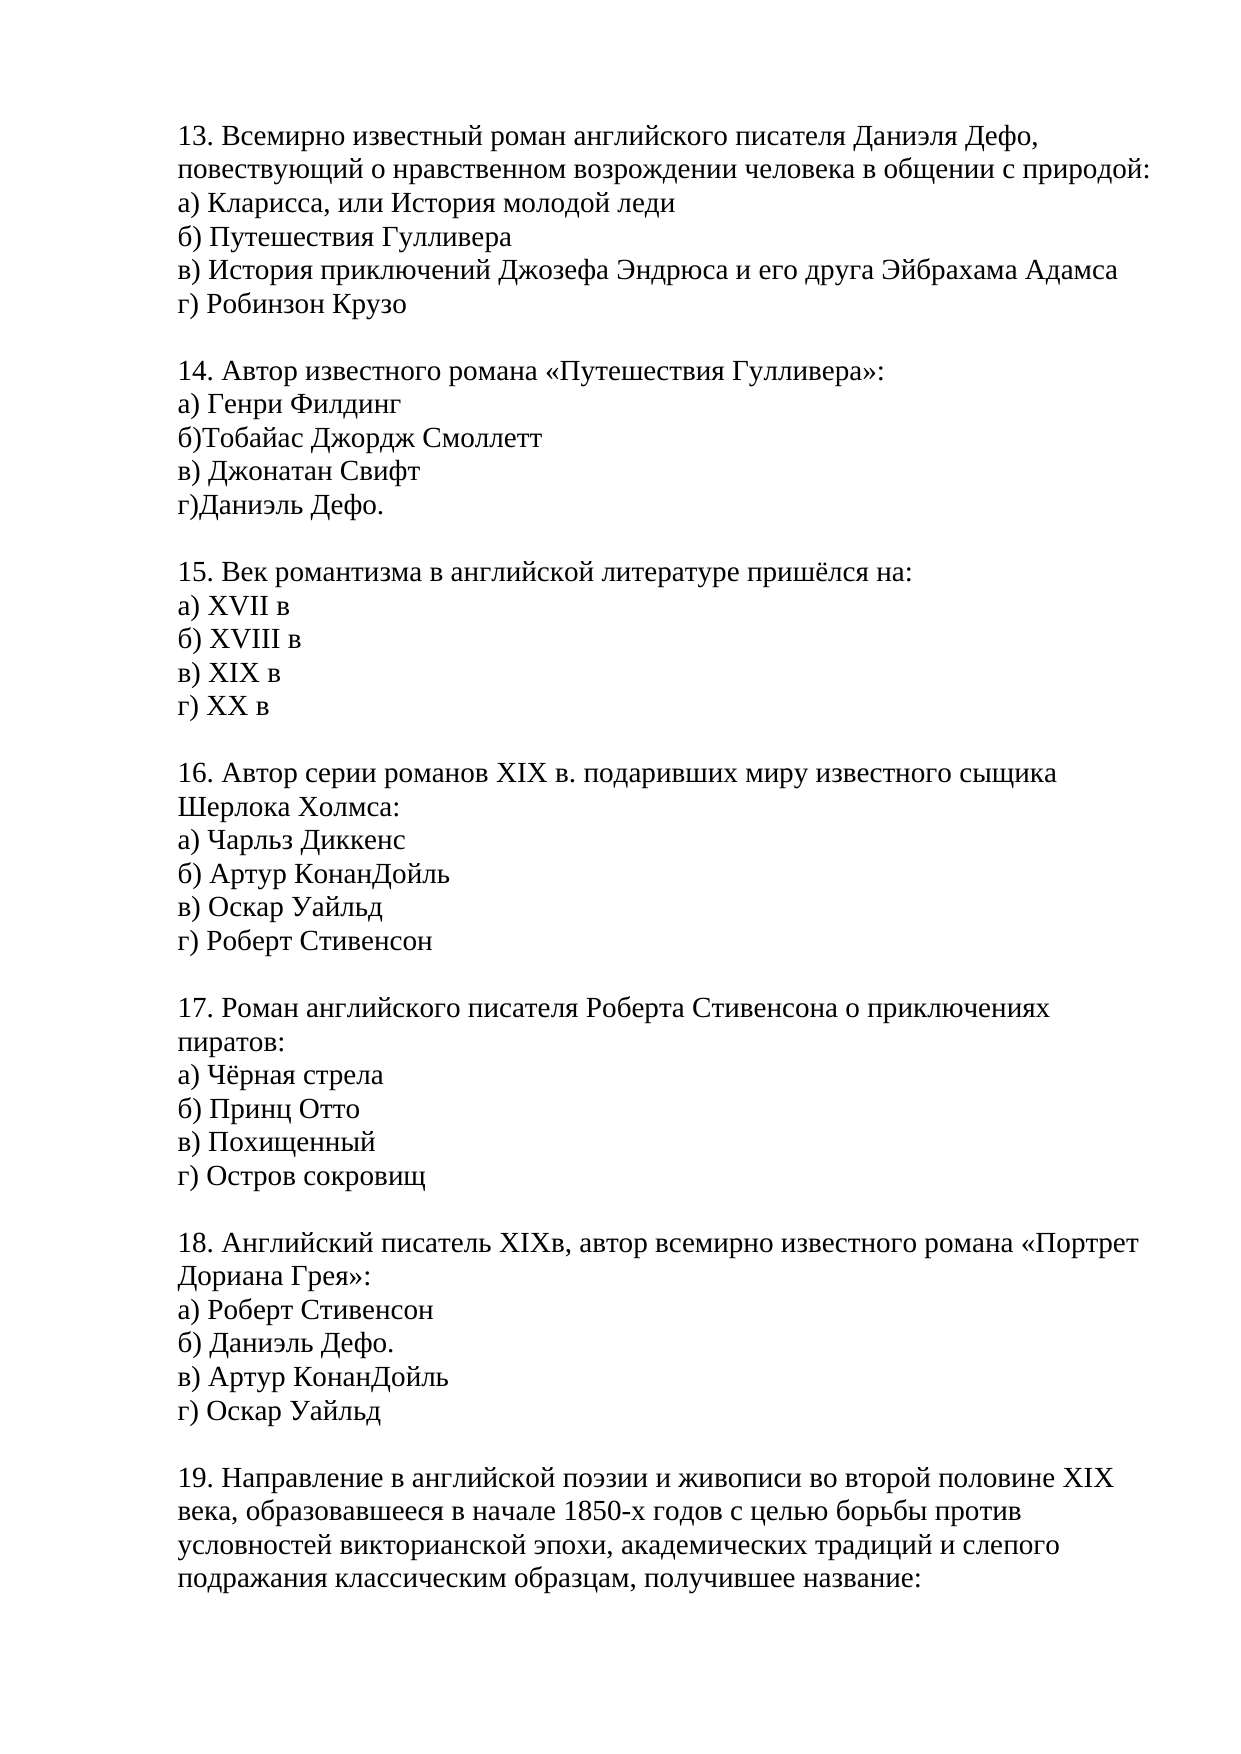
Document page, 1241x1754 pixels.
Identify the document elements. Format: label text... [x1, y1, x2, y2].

text в) Артур КонанДойль [177, 1359, 1152, 1393]
text а) Генри Филдинг б)Тобайас Джордж Смоллетт в) Джонатан Свифт г)Даниэль Дефо. [177, 386, 1152, 521]
text б) Даниэль Дефо. [177, 1326, 1152, 1359]
text 14. Автор известного романа «Путешествия Гулливера»: [177, 353, 1152, 386]
text 13. Всемирно известный роман английского писателя Даниэля Дефо, повествующий о нравственном возрождении человека в общении с природой: [177, 118, 1152, 185]
text а) Чарльз Диккенс б) Артур КонанДойль в) Оскар Уайльд г) Роберт Стивенсон [177, 822, 1152, 957]
text а) Роберт Стивенсон [177, 1292, 1152, 1326]
text 17. Роман английского писателя Роберта Стивенсона о приключениях пиратов: [177, 990, 1152, 1057]
text а) XVII в [177, 588, 1152, 621]
text а) Чёрная стрела б) Принц Отто в) Похищенный г) Остров сокровищ [177, 1057, 1152, 1191]
text а) Кларисса, или История молодой леди б) Путешествия Гулливера в) История приключений Джозефа Эндрюса и его друга Эйбрахама Адамса г) Робинзон Крузо [177, 185, 1152, 319]
text 18. Английский писатель XIXв, автор всемирно известного романа «Портрет Дориана Грея»: [177, 1225, 1152, 1292]
text г) Оскар Уайльд [177, 1393, 1152, 1426]
text 16. Автор серии романов XIX в. подаривших миру известного сыщика Шерлока Холмса: [177, 755, 1152, 822]
text 19. Направление в английской поэзии и живописи во второй половине XIX века, образовавшееся в начале 1850-х годов с целью борьбы против условностей викторианской эпохи, академических традиций и слепого подражания классическим образцам, получившее название: [177, 1460, 1152, 1594]
text б) XVIII в в) XIX в г) XX в [177, 621, 1152, 722]
text 15. Век романтизма в английской литературе пришёлся на: [177, 554, 1152, 588]
